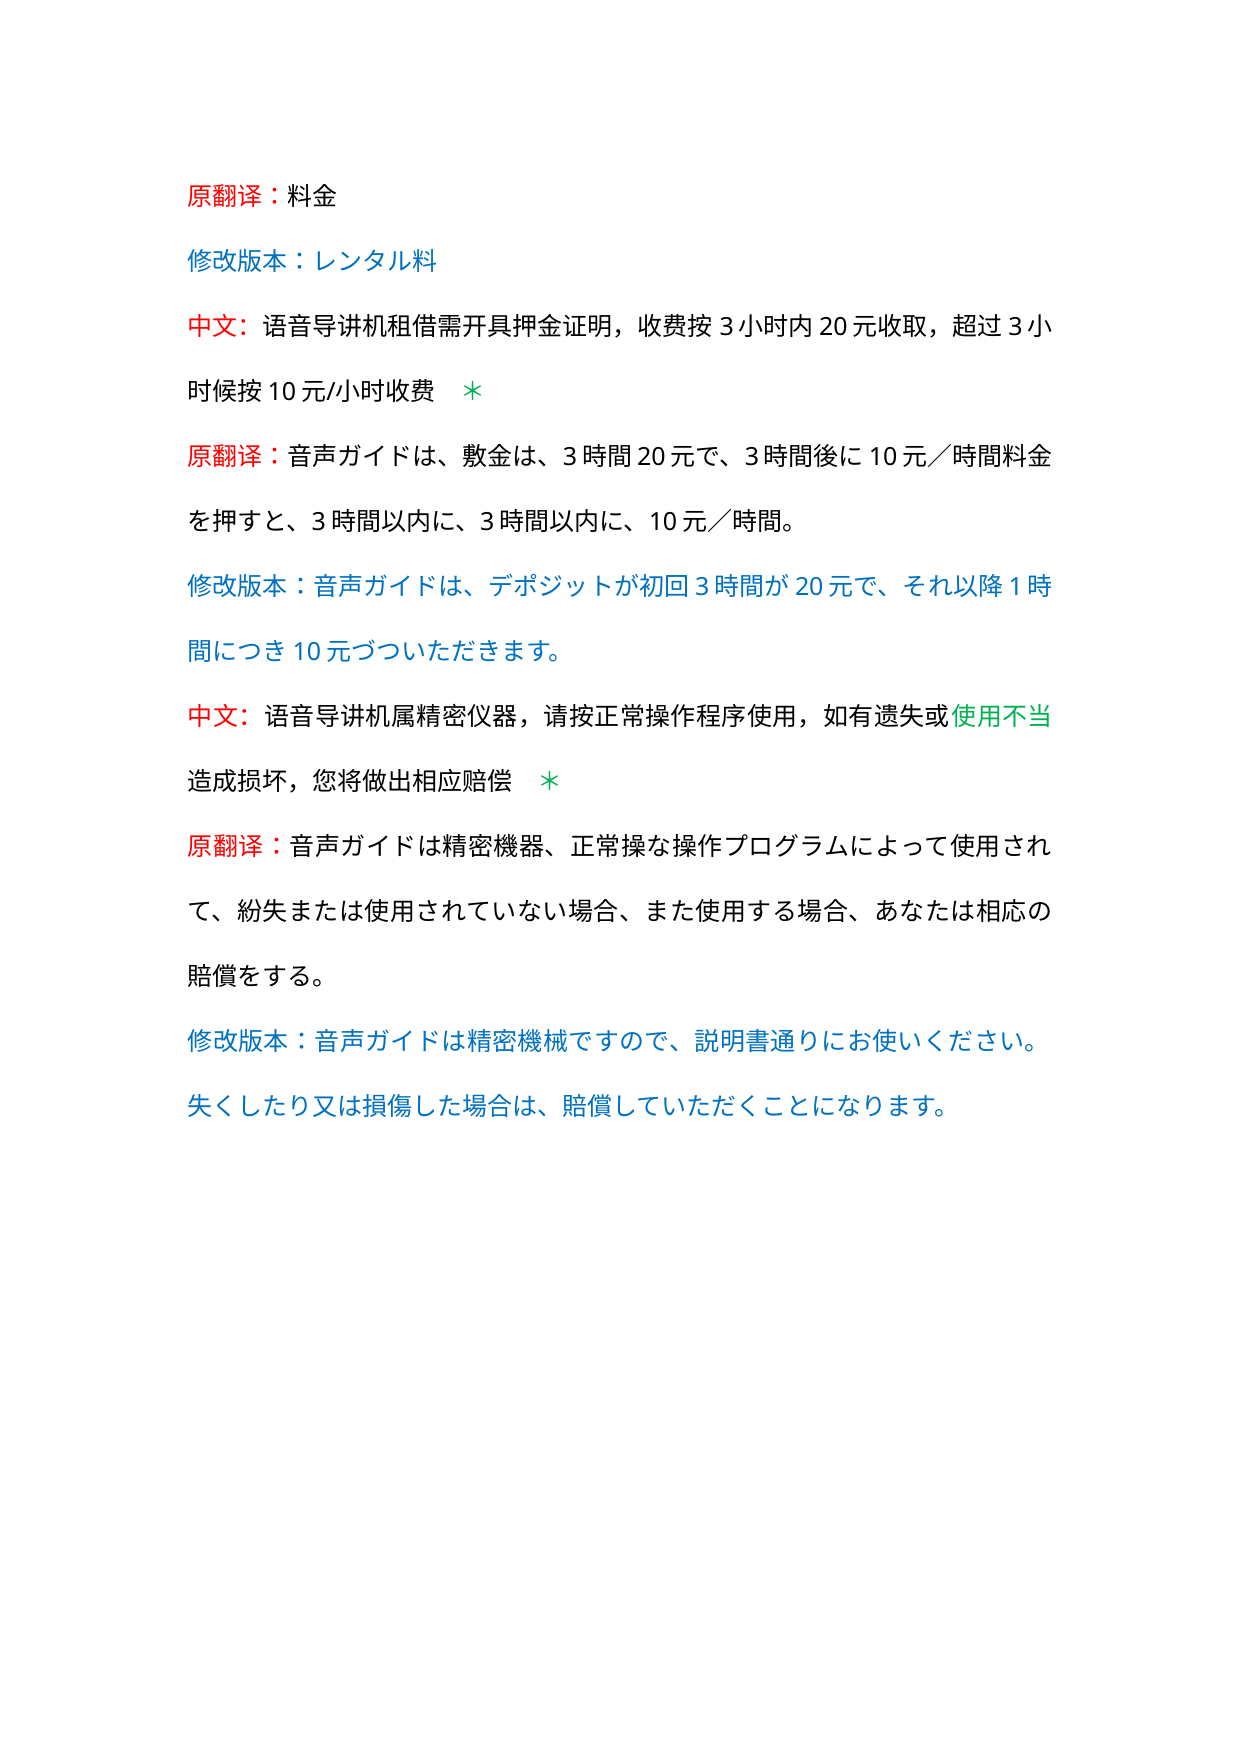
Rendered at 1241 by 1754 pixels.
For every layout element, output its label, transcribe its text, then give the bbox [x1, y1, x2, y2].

text 修改版本：レンタル料 [187, 227, 1053, 292]
text 原翻译：音声ガイドは、敷金は、3時間20元で、3時間後に10元／時間料金を押すと、3時間以内に、3時間以内に、10元／時間。 [187, 422, 1053, 552]
text 原翻译：音声ガイドは精密機器、正常操な操作プログラムによって使用されて、紛失または使用されていない場合、また使用する場合、あなたは相応の賠償をする。 [187, 812, 1053, 1007]
text 原翻译：料金 [187, 162, 1053, 227]
text 中文：语音导讲机属精密仪器，请按正常操作程序使用，如有遗失或使用不当造成损坏，您将做出相应赔偿 ＊ [187, 682, 1053, 812]
text 中文：语音导讲机租借需开具押金证明，收费按3小时内20元收取，超过3小时候按10元/小时收费 ＊ [187, 292, 1053, 422]
text 修改版本：音声ガイドは、デポジットが初回3時間が20元で、それ以降1時間につき10元づついただきます。 [187, 552, 1053, 682]
text 修改版本：音声ガイドは精密機械ですので、説明書通りにお使いください。失くしたり又は損傷した場合は、賠償していただくことになります。 [187, 1007, 1053, 1137]
